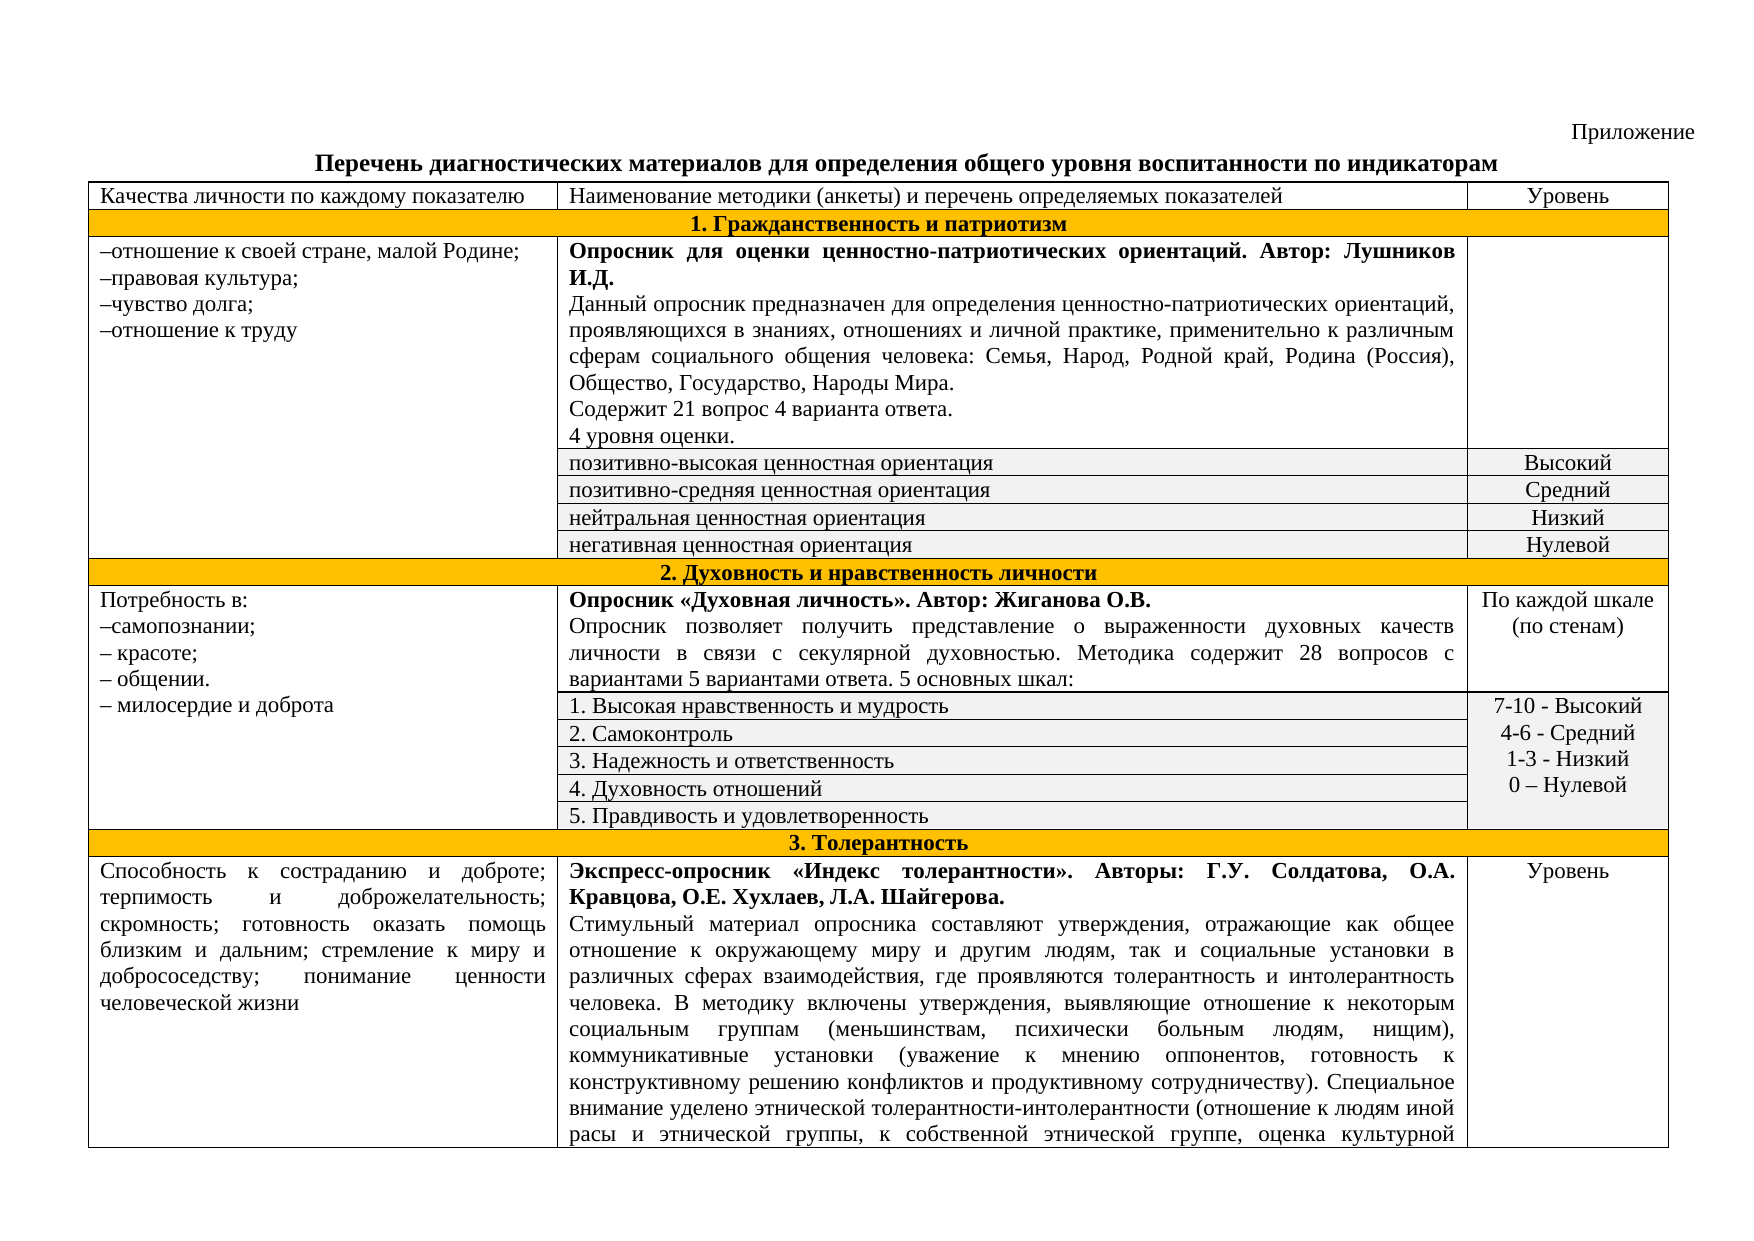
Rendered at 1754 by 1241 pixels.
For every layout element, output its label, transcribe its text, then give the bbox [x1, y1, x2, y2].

table_cell Нулевой [1468, 531, 1668, 558]
table_cell Низкий [1468, 504, 1668, 530]
table_cell 1. Гражданственность и патриотизм [89, 210, 1668, 236]
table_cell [89, 857, 557, 1147]
table_cell Уровень [1468, 857, 1668, 1147]
table_cell Опросник для оценки ценностно-патриотических ориентаций. Автор: Лушников И.Д. Данный опросник предназначен для определения ценностно-патриотических ориентаций, проявляющихся в знаниях, отношениях и личной практике, применительно к различным сферам социального общения человека: Семья, Народ, Родной край, Родина (Россия), Общество, Государство, Народы Мира. Содержит 21 вопрос 4 варианта ответа. 4 уровня оценки. [558, 237, 1467, 448]
table_cell [1468, 237, 1668, 448]
table_cell Средний [1468, 476, 1668, 503]
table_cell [558, 857, 1467, 1147]
table_cell По каждой шкале (по стенам) [1468, 586, 1668, 691]
table_cell 4. Духовность отношений [558, 775, 1467, 801]
text Приложение [59, 118, 1695, 144]
table_cell позитивно-высокая ценностная ориентация [558, 449, 1467, 475]
table_cell позитивно-средняя ценностная ориентация [558, 476, 1467, 503]
table_cell 2. Самоконтроль [558, 720, 1467, 746]
table_cell негативная ценностная ориентация [558, 531, 1467, 558]
table_cell нейтральная ценностная ориентация [558, 504, 1467, 530]
table_cell Потребность в: –самопознании; – красоте; – общении. – милосердие и доброта [89, 586, 557, 828]
table_header Качества личности по каждому показателю [89, 183, 557, 209]
text Перечень диагностических материалов для определения общего уровня воспитанности по индикаторам [59, 148, 1695, 177]
table_cell 2. Духовность и нравственность личности [89, 559, 1668, 585]
table_cell 7-10 - Высокий 4-6 - Средний 1-3 - Низкий 0 – Нулевой [1468, 693, 1668, 828]
table_header Наименование методики (анкеты) и перечень определяемых показателей [558, 183, 1467, 209]
table_cell 3. Надежность и ответственность [558, 747, 1467, 774]
table_cell –отношение к своей стране, малой Родине; –правовая культура; –чувство долга; –отношение к труду [89, 237, 557, 558]
table_cell Опросник «Духовная личность». Автор: Жиганова О.В. Опросник позволяет получить представление о выраженности духовных качеств личности в связи с секулярной духовностью. Методика содержит 28 вопросов с вариантами 5 вариантами ответа. 5 основных шкал: [558, 586, 1467, 691]
table_cell Высокий [1468, 449, 1668, 475]
table_cell 5. Правдивость и удовлетворенность [558, 802, 1467, 828]
table_header Уровень [1468, 183, 1668, 209]
table_cell 3. Толерантность [89, 830, 1668, 856]
table_cell 1. Высокая нравственность и мудрость [558, 693, 1467, 719]
